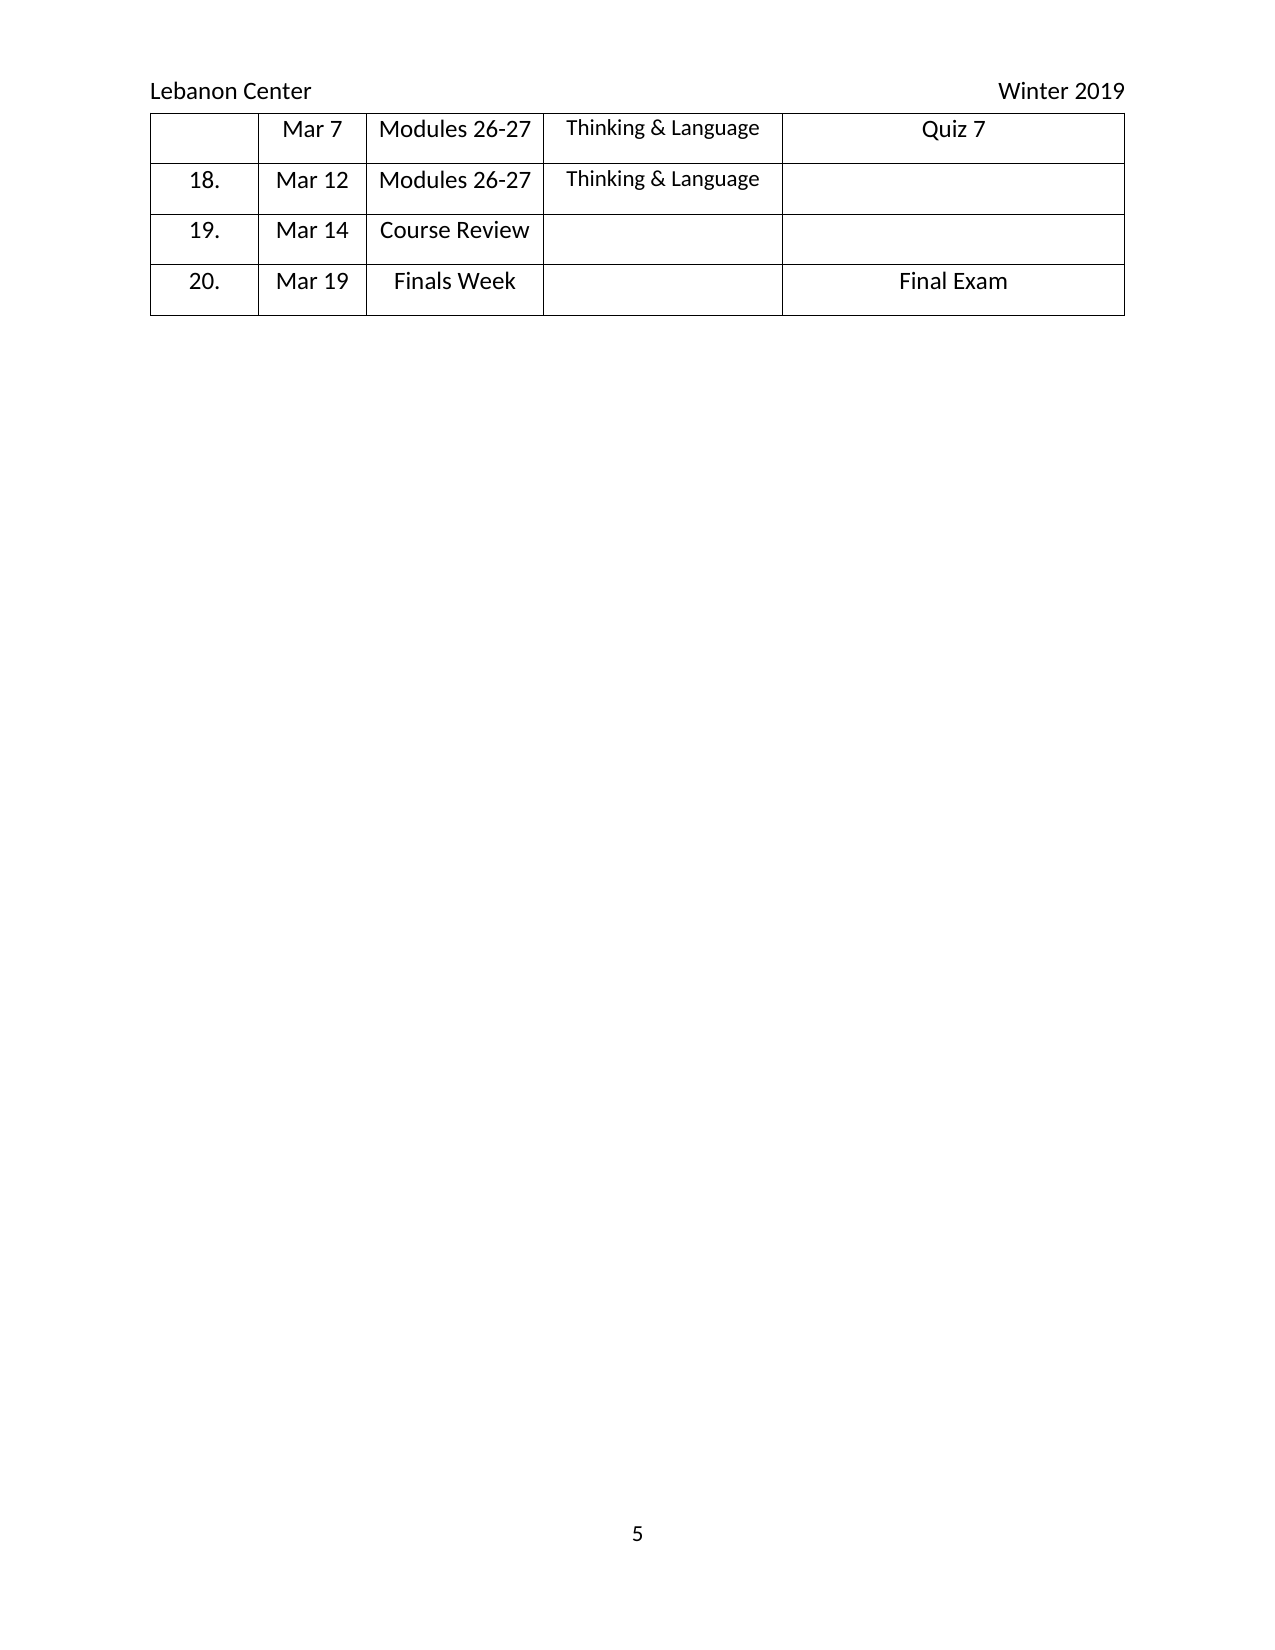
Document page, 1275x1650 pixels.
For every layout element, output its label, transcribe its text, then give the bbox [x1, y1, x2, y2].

table_cell Mar 7 [259, 114, 366, 163]
table_cell Final Exam [783, 265, 1124, 314]
table_cell [783, 164, 1124, 213]
table_cell [783, 215, 1124, 264]
table_cell Thinking & Language [544, 164, 782, 213]
table_cell [151, 114, 258, 163]
table_cell 18. [151, 164, 258, 213]
table_cell Finals Week [367, 265, 543, 314]
table_cell 20. [151, 265, 258, 314]
table_cell Modules 26-27 [367, 164, 543, 213]
table_cell Modules 26-27 [367, 114, 543, 163]
table_cell 19. [151, 215, 258, 264]
table_cell Mar 12 [259, 164, 366, 213]
table_cell Quiz 7 [783, 114, 1124, 163]
table_cell [544, 215, 782, 264]
table_cell Mar 19 [259, 265, 366, 314]
table_cell Course Review [367, 215, 543, 264]
table_cell Thinking & Language [544, 114, 782, 163]
table_cell Mar 14 [259, 215, 366, 264]
table_cell [544, 265, 782, 314]
